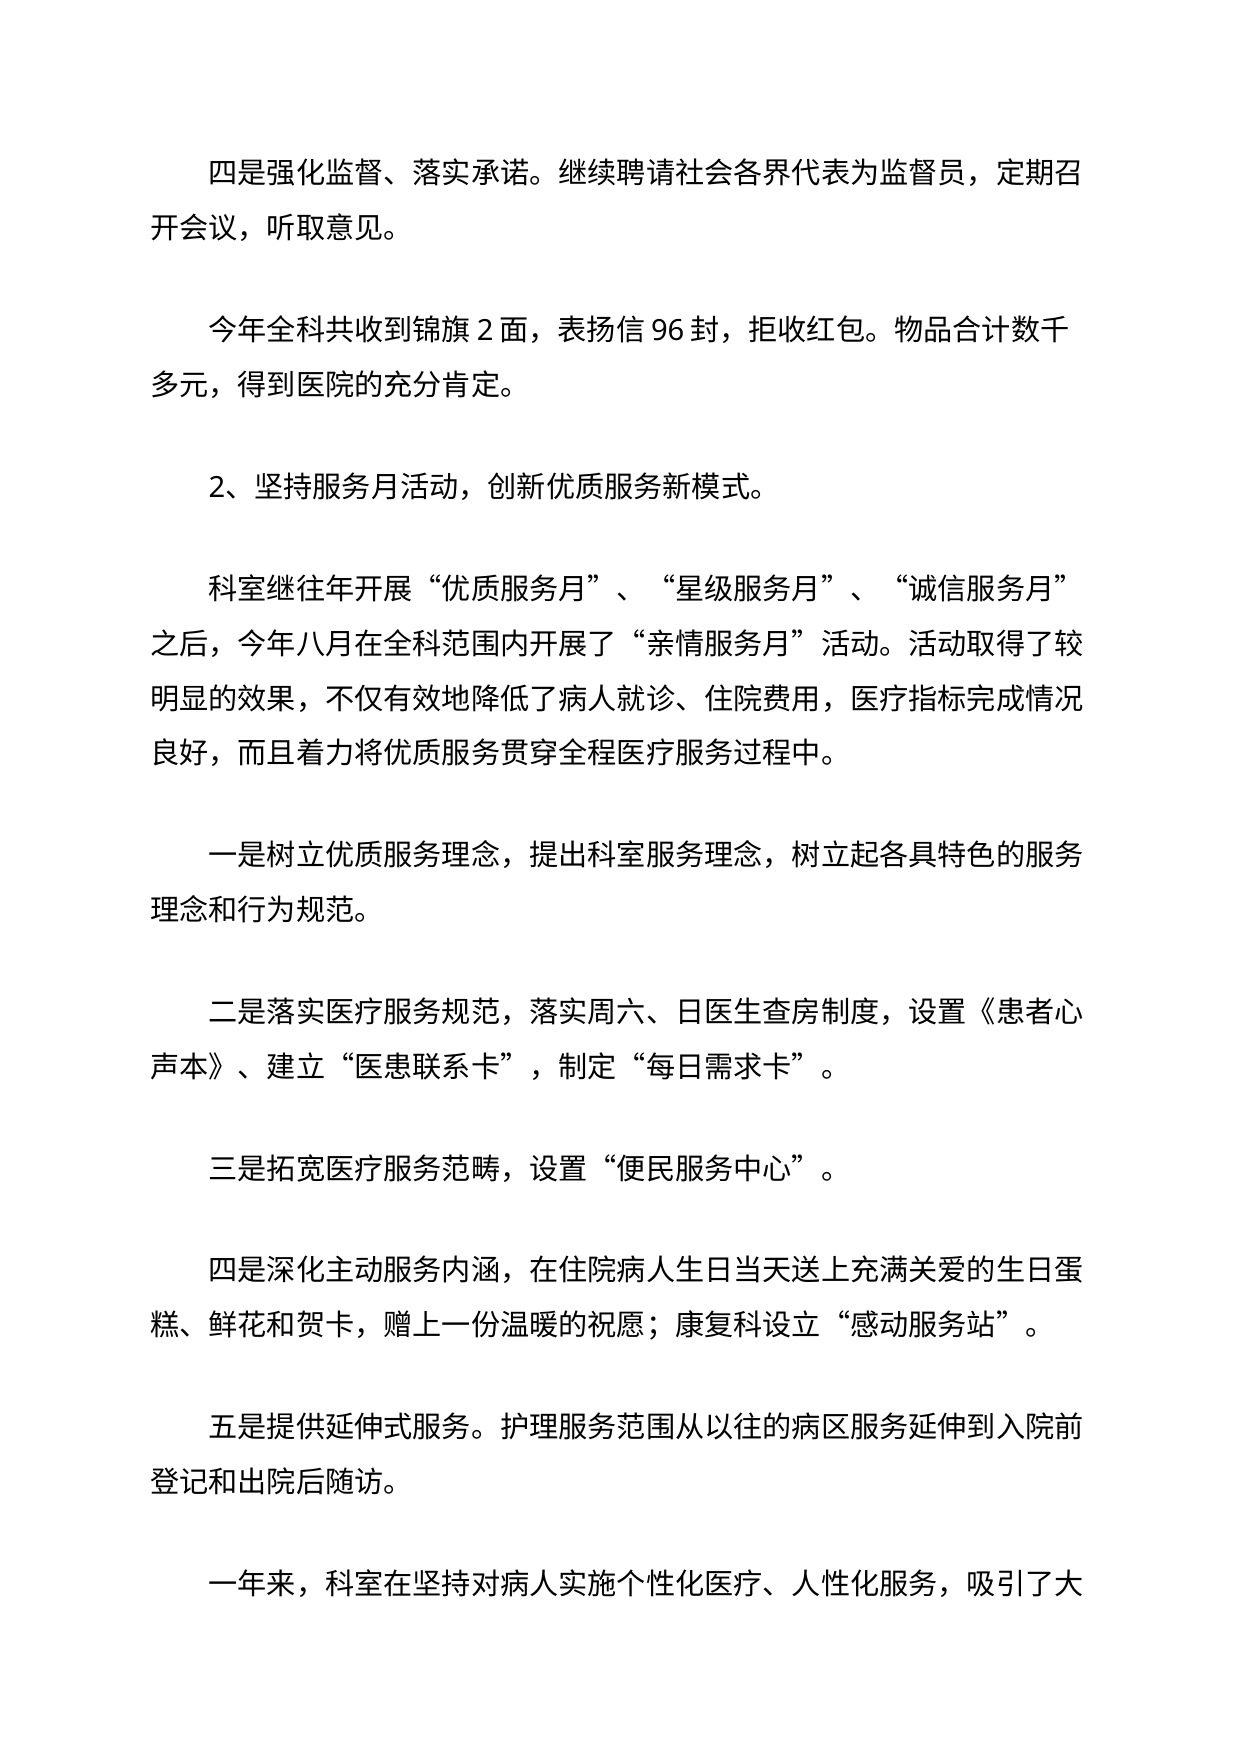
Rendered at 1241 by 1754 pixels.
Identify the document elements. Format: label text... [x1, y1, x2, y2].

text 四是强化监督、落实承诺。继续聘请社会各界代表为监督员，定期召开会议，听取意见。 [150, 150, 1090, 247]
text 四是深化主动服务内涵，在住院病人生日当天送上充满关爱的生日蛋糕、鲜花和贺卡，赠上一份温暖的祝愿；康复科设立“感动服务站”。 [150, 1247, 1090, 1344]
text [150, 1560, 1090, 1603]
text 一是树立优质服务理念，提出科室服务理念，树立起各具特色的服务理念和行为规范。 [150, 832, 1090, 929]
text 2、坚持服务月活动，创新优质服务新模式。 [150, 463, 1090, 506]
text 科室继往年开展“优质服务月”、“星级服务月”、“诚信服务月”之后，今年八月在全科范围内开展了“亲情服务月”活动。活动取得了较明显的效果，不仅有效地降低了病人就诊、住院费用，医疗指标完成情况良好，而且着力将优质服务贯穿全程医疗服务过程中。 [150, 565, 1090, 772]
text 二是落实医疗服务规范，落实周六、日医生查房制度，设置《患者心声本》、建立“医患联系卡”，制定“每日需求卡”。 [150, 988, 1090, 1086]
text 今年全科共收到锦旗2面，表扬信96封，拒收红包。物品合计数千多元，得到医院的充分肯定。 [150, 307, 1090, 404]
text 五是提供延伸式服务。护理服务范围从以往的病区服务延伸到入院前登记和出院后随访。 [150, 1404, 1090, 1501]
text 三是拓宽医疗服务范畴，设置“便民服务中心”。 [150, 1145, 1090, 1187]
